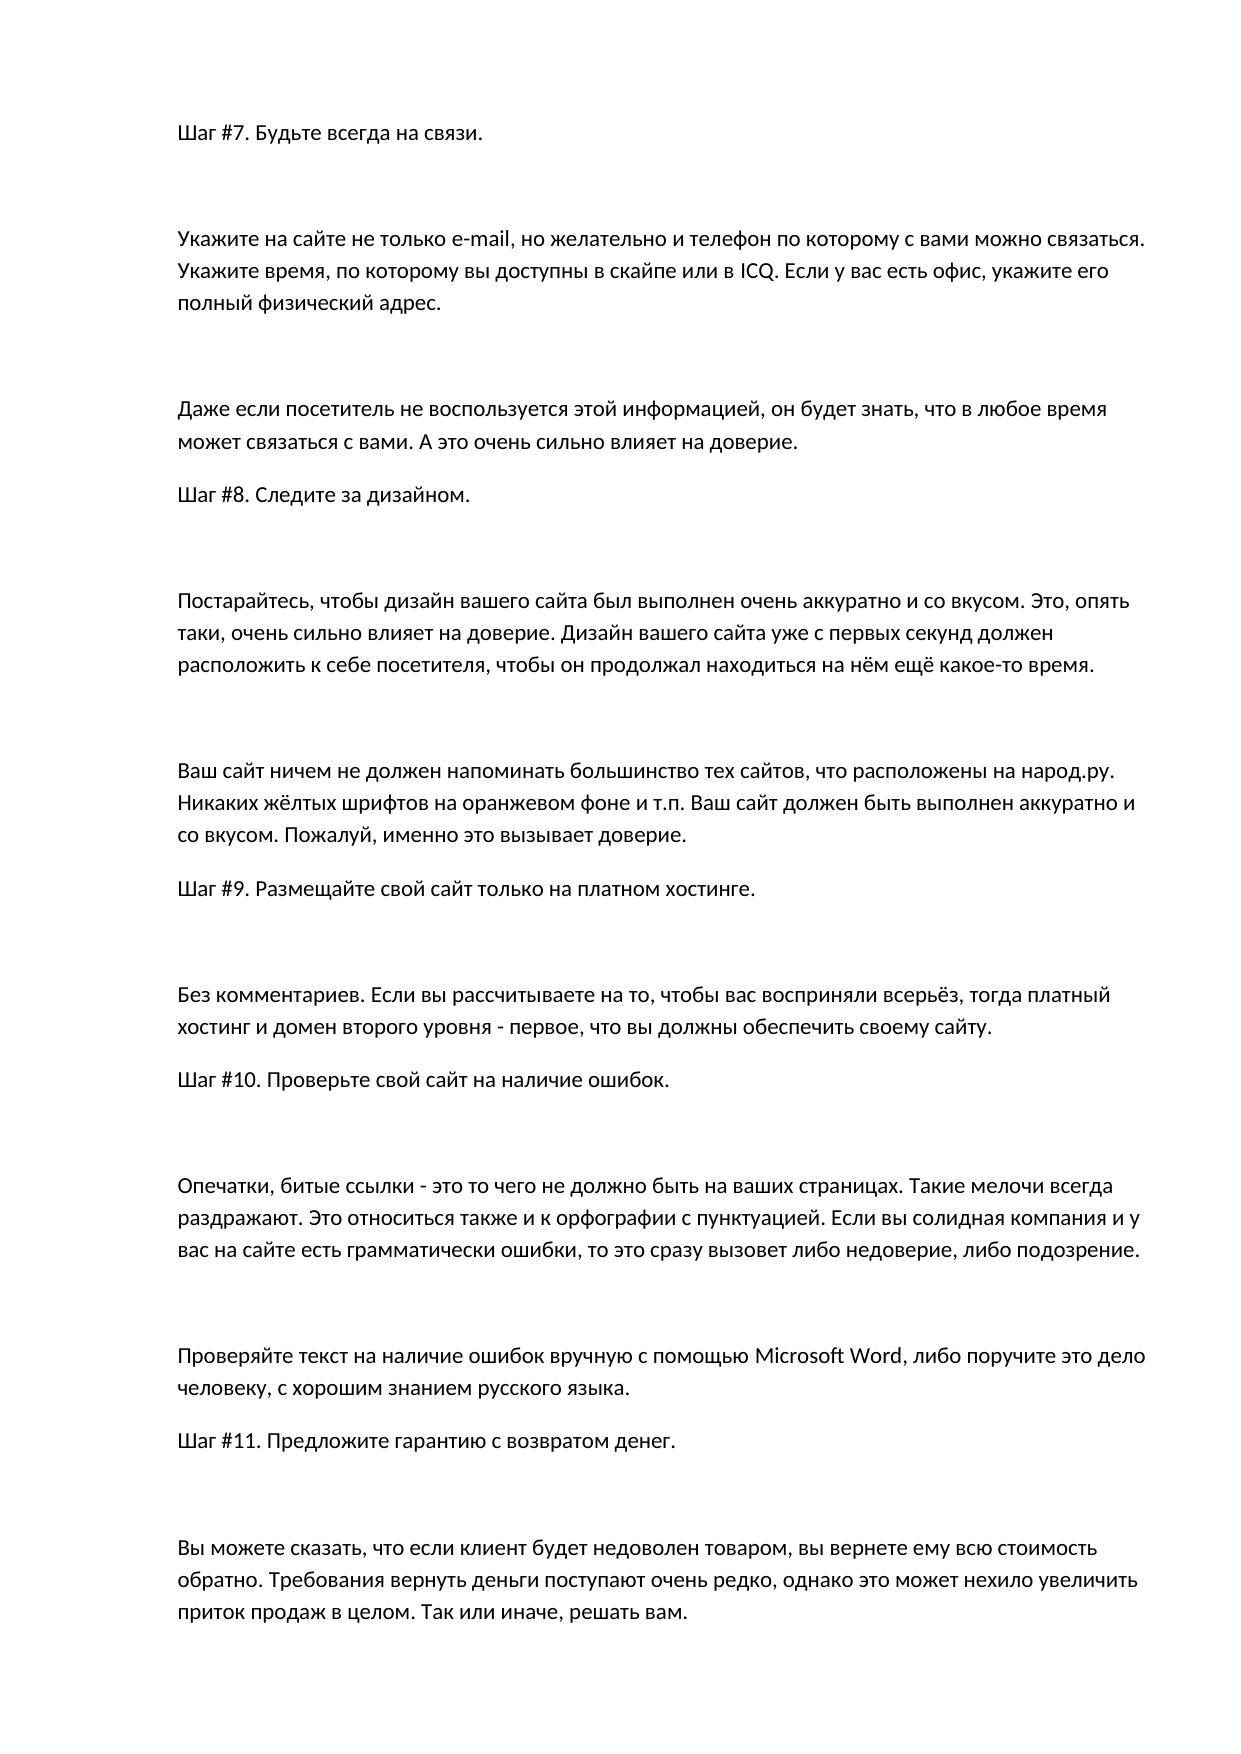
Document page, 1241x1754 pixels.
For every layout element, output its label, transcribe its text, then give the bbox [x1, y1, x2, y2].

text Шаг #9. Размещайте свой сайт только на платном хостинге. [177, 874, 1152, 902]
text Ваш сайт ничем не должен напоминать большинство тех сайтов, что расположены на народ.ру. Никаких жёлтых шрифтов на оранжевом фоне и т.п. Ваш сайт должен быть выполнен аккуратно и со вкусом. Пожалуй, именно это вызывает доверие. [177, 756, 1152, 849]
text Шаг #10. Проверьте свой сайт на наличие ошибок. [177, 1065, 1152, 1093]
text Проверяйте текст на наличие ошибок вручную с помощью Microsoft Word, либо поручите это дело человеку, с хорошим знанием русского языка. [177, 1341, 1152, 1402]
text Шаг #7. Будьте всегда на связи. [177, 118, 1152, 146]
text Вы можете сказать, что если клиент будет недоволен товаром, вы вернете ему всю стоимость обратно. Требования вернуть деньги поступают очень редко, однако это может нехило увеличить приток продаж в целом. Так или иначе, решать вам. [177, 1533, 1152, 1625]
text Даже если посетитель не воспользуется этой информацией, он будет знать, что в любое время может связаться с вами. А это очень сильно влияет на доверие. [177, 394, 1152, 455]
text Шаг #8. Следите за дизайном. [177, 480, 1152, 508]
text Без комментариев. Если вы рассчитываете на то, чтобы вас восприняли всерьёз, тогда платный хостинг и домен второго уровня - первое, что вы должны обеспечить своему сайту. [177, 980, 1152, 1040]
text Постарайтесь, чтобы дизайн вашего сайта был выполнен очень аккуратно и со вкусом. Это, опять таки, очень сильно влияет на доверие. Дизайн вашего сайта уже с первых секунд должен расположить к себе посетителя, чтобы он продолжал находиться на нём ещё какое-то время. [177, 586, 1152, 678]
text Укажите на сайте не только e-mail, но желательно и телефон по которому с вами можно связаться. Укажите время, по которому вы доступны в скайпе или в ICQ. Если у вас есть офис, укажите его полный физический адрес. [177, 224, 1152, 317]
text Опечатки, битые ссылки - это то чего не должно быть на ваших страницах. Такие мелочи всегда раздражают. Это относиться также и к орфографии с пунктуацией. Если вы солидная компания и у вас на сайте есть грамматически ошибки, то это сразу вызовет либо недоверие, либо подозрение. [177, 1171, 1152, 1263]
text Шаг #11. Предложите гарантию с возвратом денег. [177, 1427, 1152, 1454]
